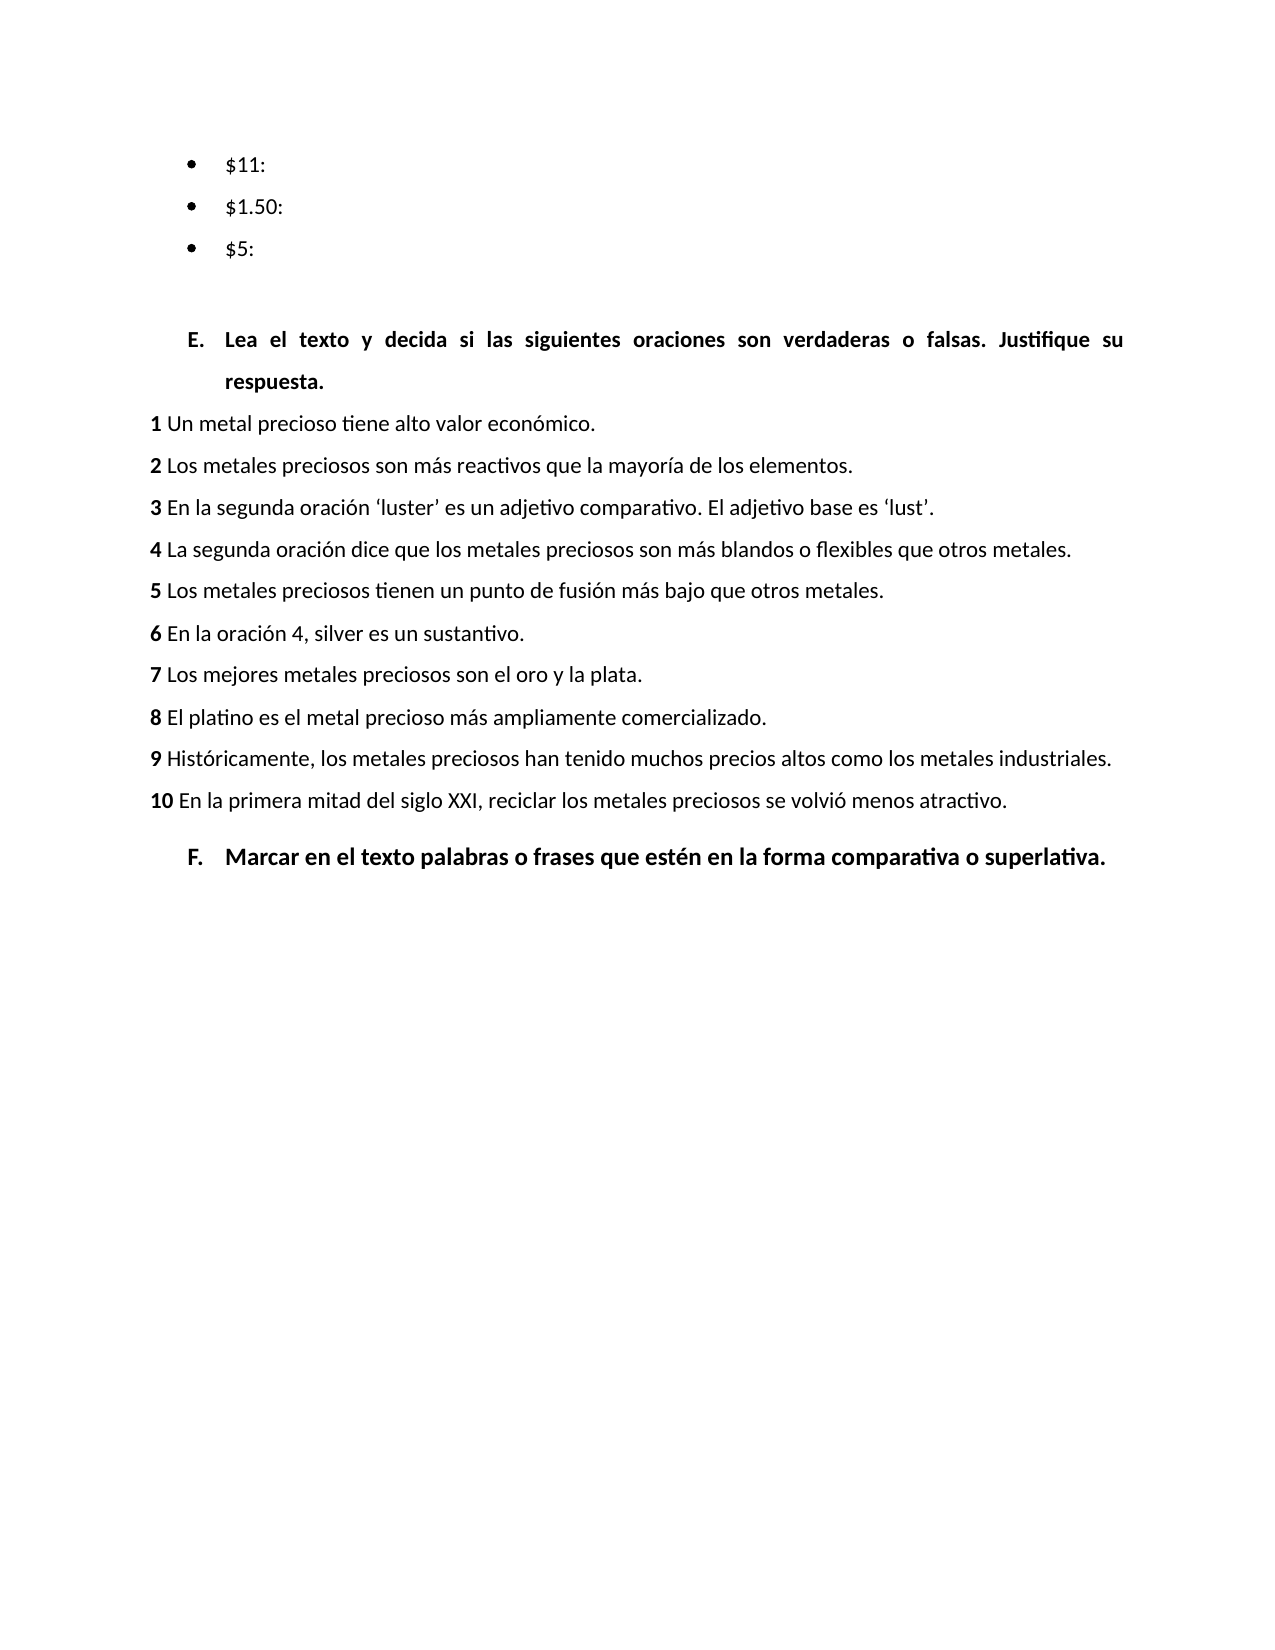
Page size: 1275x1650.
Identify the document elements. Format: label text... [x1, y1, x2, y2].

text 10 En la primera mitad del siglo XXI, reciclar los metales preciosos se volvió menos atractivo. [150, 787, 1125, 814]
list $11: [187, 150, 1125, 178]
list Lea el texto y decida si las siguientes oraciones son verdaderas o falsas. Justifique su respuesta. [187, 325, 1125, 395]
text 6 En la oración 4, silver es un sustantivo. [150, 619, 1125, 647]
text 5 Los metales preciosos tienen un punto de fusión más bajo que otros metales. [150, 577, 1125, 605]
text 4 La segunda oración dice que los metales preciosos son más blandos o flexibles que otros metales. [150, 535, 1125, 563]
text 9 Históricamente, los metales preciosos han tenido muchos precios altos como los metales industriales. [150, 744, 1125, 773]
text 2 Los metales preciosos son más reactivos que la mayoría de los elementos. [150, 451, 1125, 479]
text 7 Los mejores metales preciosos son el oro y la plata. [150, 661, 1125, 689]
text 3 En la segunda oración ‘luster’ es un adjetivo comparativo. El adjetivo base es ‘lust’. [150, 493, 1125, 521]
list $1.50: [187, 192, 1125, 220]
list Marcar en el texto palabras o frases que estén en la forma comparativa o superlativa. [187, 841, 1125, 872]
text 8 El platino es el metal precioso más ampliamente comercializado. [150, 703, 1125, 731]
list $5: [187, 234, 1125, 262]
text 1 Un metal precioso tiene alto valor económico. [150, 409, 1125, 437]
